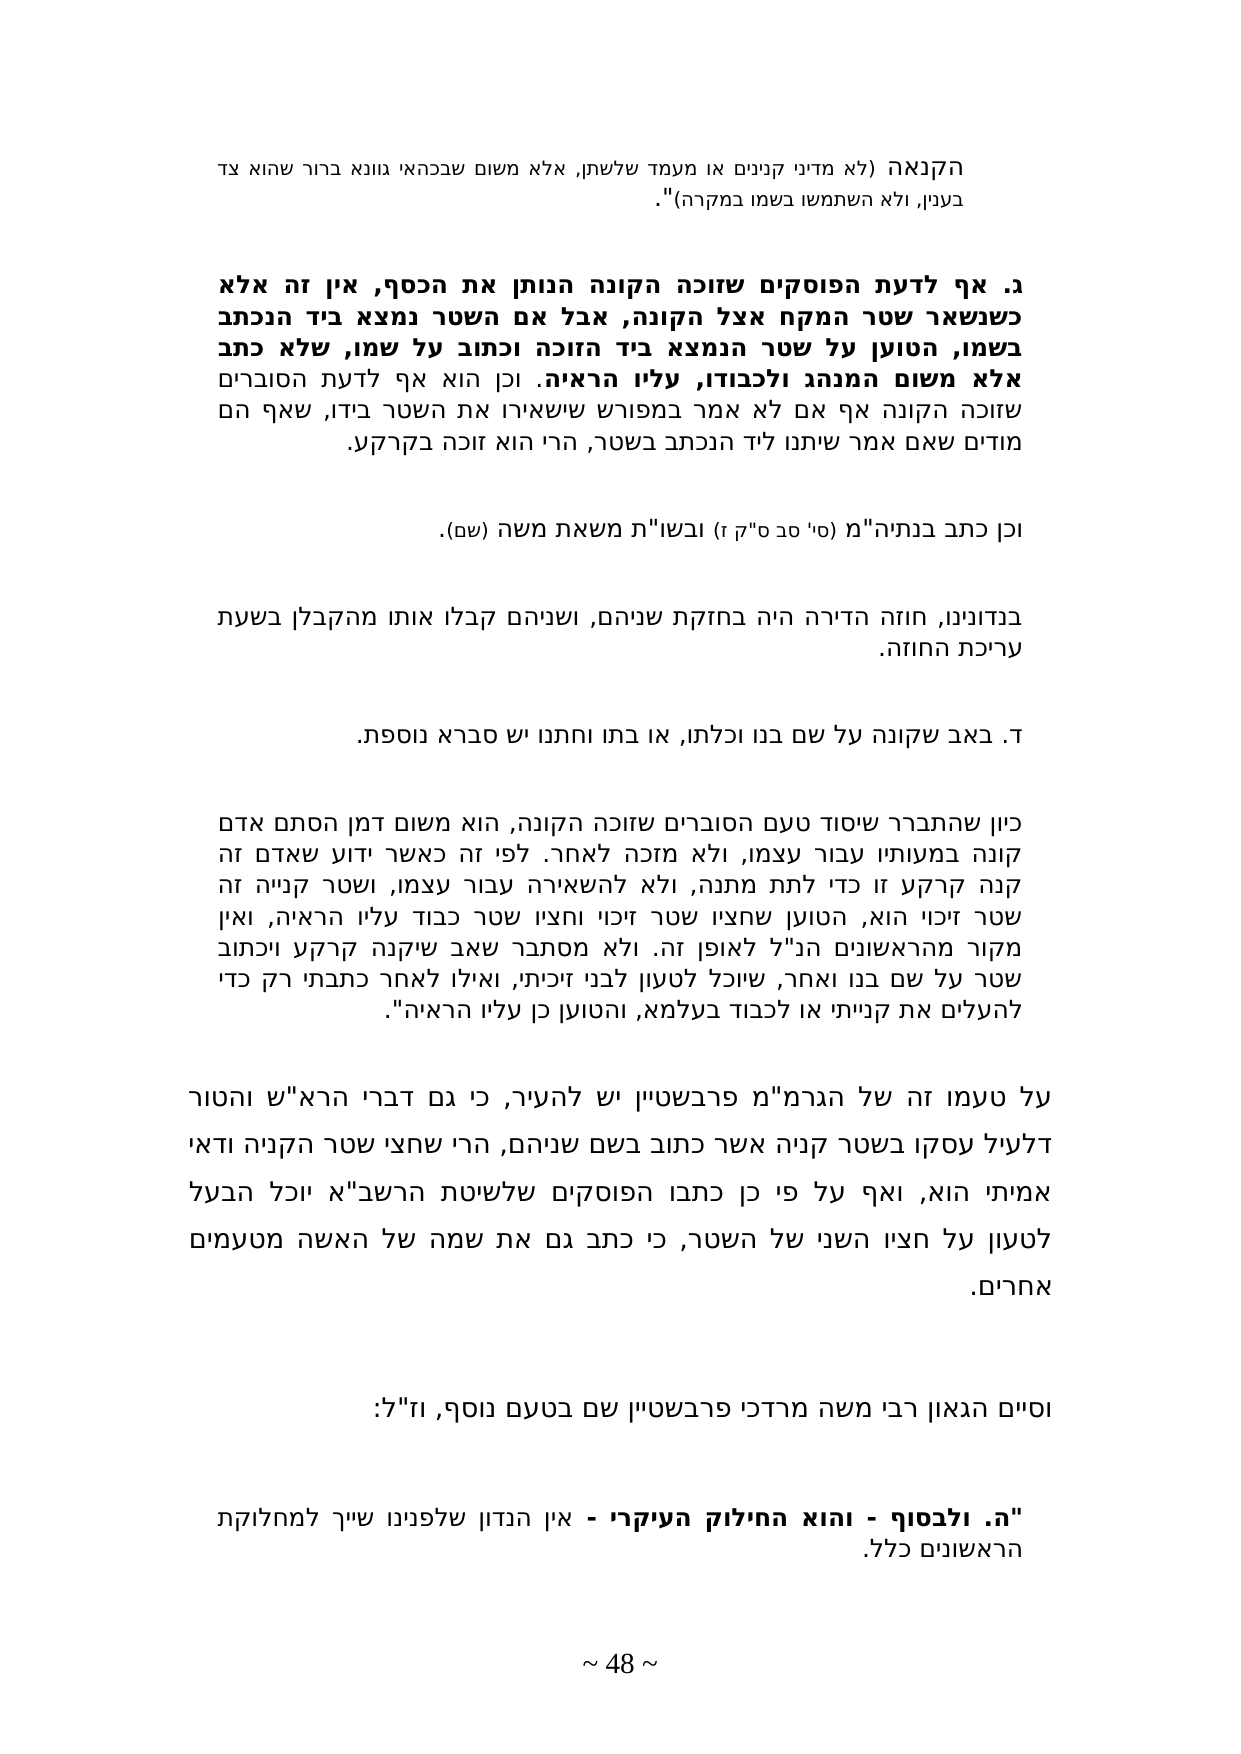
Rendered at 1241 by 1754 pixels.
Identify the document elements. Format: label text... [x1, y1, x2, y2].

text וכן כתב בנתיה"מ (סי' סב ס"ק ז) ובשו"ת משאת משה (שם). [217, 512, 1023, 544]
text ד. באב שקונה על שם בנו וכלתו, או בתו וחתנו יש סברא נוספת. [217, 719, 1023, 750]
text כיון שהתברר שיסוד טעם הסוברים שזוכה הקונה, הוא משום דמן הסתם אדם קונה במעותיו עבור עצמו, ולא מזכה לאחר. לפי זה כאשר ידוע שאדם זה קנה קרקע זו כדי לתת מתנה, ולא להשאירה עבור עצמו, ושטר קנייה זה שטר זיכוי הוא, הטוען שחציו שטר זיכוי וחציו שטר כבוד עליו הראיה, ואין מקור מהראשונים הנ"ל לאופן זה. ולא מסתבר שאב שיקנה קרקע ויכתוב שטר על שם בנו ואחר, שיוכל לטעון לבני זיכיתי, ואילו לאחר כתבתי רק כדי להעלים את קנייתי או לכבוד בעלמא, והטוען כן עליו הראיה". [217, 806, 1023, 1025]
text ג. אף לדעת הפוסקים שזוכה הקונה הנותן את הכסף, אין זה אלא כשנשאר שטר המקח אצל הקונה, אבל אם השטר נמצא ביד הנכתב בשמו, הטוען על שטר הנמצא ביד הזוכה וכתוב על שמו, שלא כתב אלא משום המנהג ולכבודו, עליו הראיה. וכן הוא אף לדעת הסוברים שזוכה הקונה אף אם לא אמר במפורש שישאירו את השטר בידו, שאף הם מודים שאם אמר שיתנו ליד הנכתב בשטר, הרי הוא זוכה בקרקע. [217, 269, 1023, 456]
text על טעמו זה של הגרמ"מ פרבשטיין יש להעיר, כי גם דברי הרא"ש והטור דלעיל עסקו בשטר קניה אשר כתוב בשם שניהם, הרי שחצי שטר הקניה ודאי אמיתי הוא, ואף על פי כן כתבו הפוסקים שלשיטת הרשב"א יוכל הבעל לטעון על חציו השני של השטר, כי כתב גם את שמה של האשה מטעמים אחרים. [187, 1081, 1053, 1302]
text וסיים הגאון רבי משה מרדכי פרבשטיין שם בטעם נוסף, וז"ל: [187, 1392, 1053, 1424]
text בנדונינו, חוזה הדירה היה בחזקת שניהם, ושניהם קבלו אותו מהקבלן בשעת עריכת החוזה. [217, 600, 1023, 662]
text "ה. ולבסוף - והוא החילוק העיקרי - אין הנדון שלפנינו שייך למחלוקת הראשונים כלל. [217, 1501, 1023, 1564]
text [217, 150, 964, 212]
